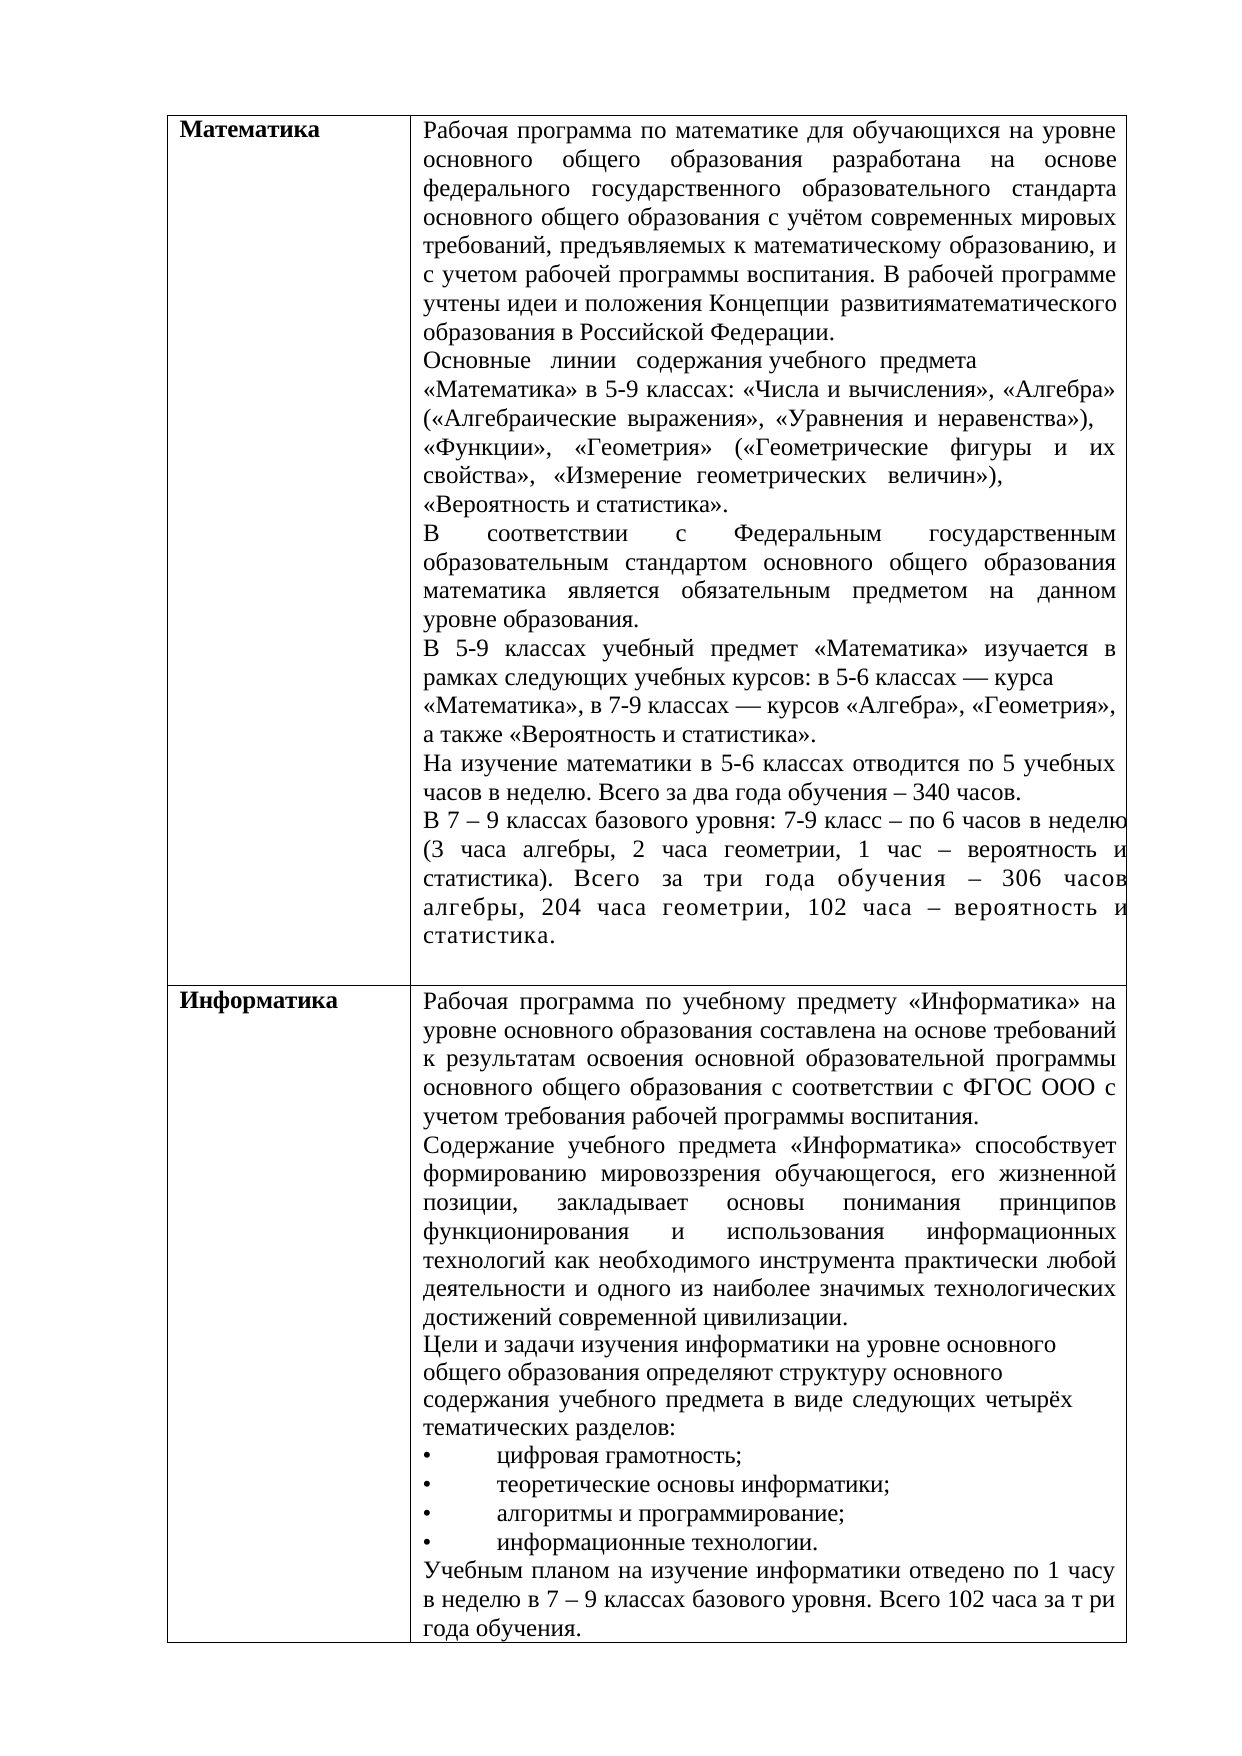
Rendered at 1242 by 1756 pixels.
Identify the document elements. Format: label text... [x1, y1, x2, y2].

table_cell Рабочая программа по учебному предмету «Информатика» на уровне основного образования составлена на основе требований к результатам освоения основной образовательной программы основного общего образования с соответствии с ФГОС ООО с учетом требования рабочей программы воспитания. Содержание учебного предмета «Информатика» способствует формированию мировоззрения обучающегося, его жизненной позиции, закладывает основы понимания принципов функционирования и использования информационных технологий как необходимого инструмента практически любой деятельности и одного из наиболее значимых технологических достижений современной цивилизации. Цели и задачи изучения информатики на уровне основного общего образования определяют структуру основного содержания учебного предмета в виде следующих четырёх тематических разделов: цифровая грамотность; теоретические основы информатики; алгоритмы и программирование; информационные технологии. Учебным планом на изучение информатики отведено по 1 часу в неделю в 7 – 9 классах базового уровня. Всего 102 часа за т ри года обучения. [411, 986, 1126, 1642]
table_header Математика [168, 116, 410, 985]
table_header Рабочая программа по математике для обучающихся на уровне основного общего образования разработана на основе федерального государственного образовательного стандарта основного общего образования с учётом современных мировых требований, предъявляемых к математическому образованию, и с учетом рабочей программы воспитания. В рабочей программе учтены идеи и положения Концепции развитияматематического образования в Российской Федерации. Основные линии содержания учебного предмета «Математика» в 5-9 классах: «Числа и вычисления», «Алгебра» («Алгебраические выражения», «Уравнения и неравенства»), «Функции», «Геометрия» («Геометрические фигуры и их свойства», «Измерение геометрических величин»), «Вероятность и статистика». В соответствии с Федеральным государственным образовательным стандартом основного общего образования математика является обязательным предметом на данном уровне образования. В 5-9 классах учебный предмет «Математика» изучается в рамках следующих учебных курсов: в 5-6 классах — курса «Математика», в 7-9 классах — курсов «Алгебра», «Геометрия», а также «Вероятность и статистика». На изучение математики в 5-6 классах отводится по 5 учебных часов в неделю. Всего за два года обучения – 340 часов. В 7 – 9 классах базового уровня: 7-9 класс – по 6 часов в неделю (3 часа алгебры, 2 часа геометрии, 1 час – вероятность и статистика). Всего за три года обучения – 306 часов алгебры, 204 часа геометрии, 102 часа – вероятность и статистика. [411, 116, 1126, 985]
table_cell Информатика [168, 986, 410, 1642]
